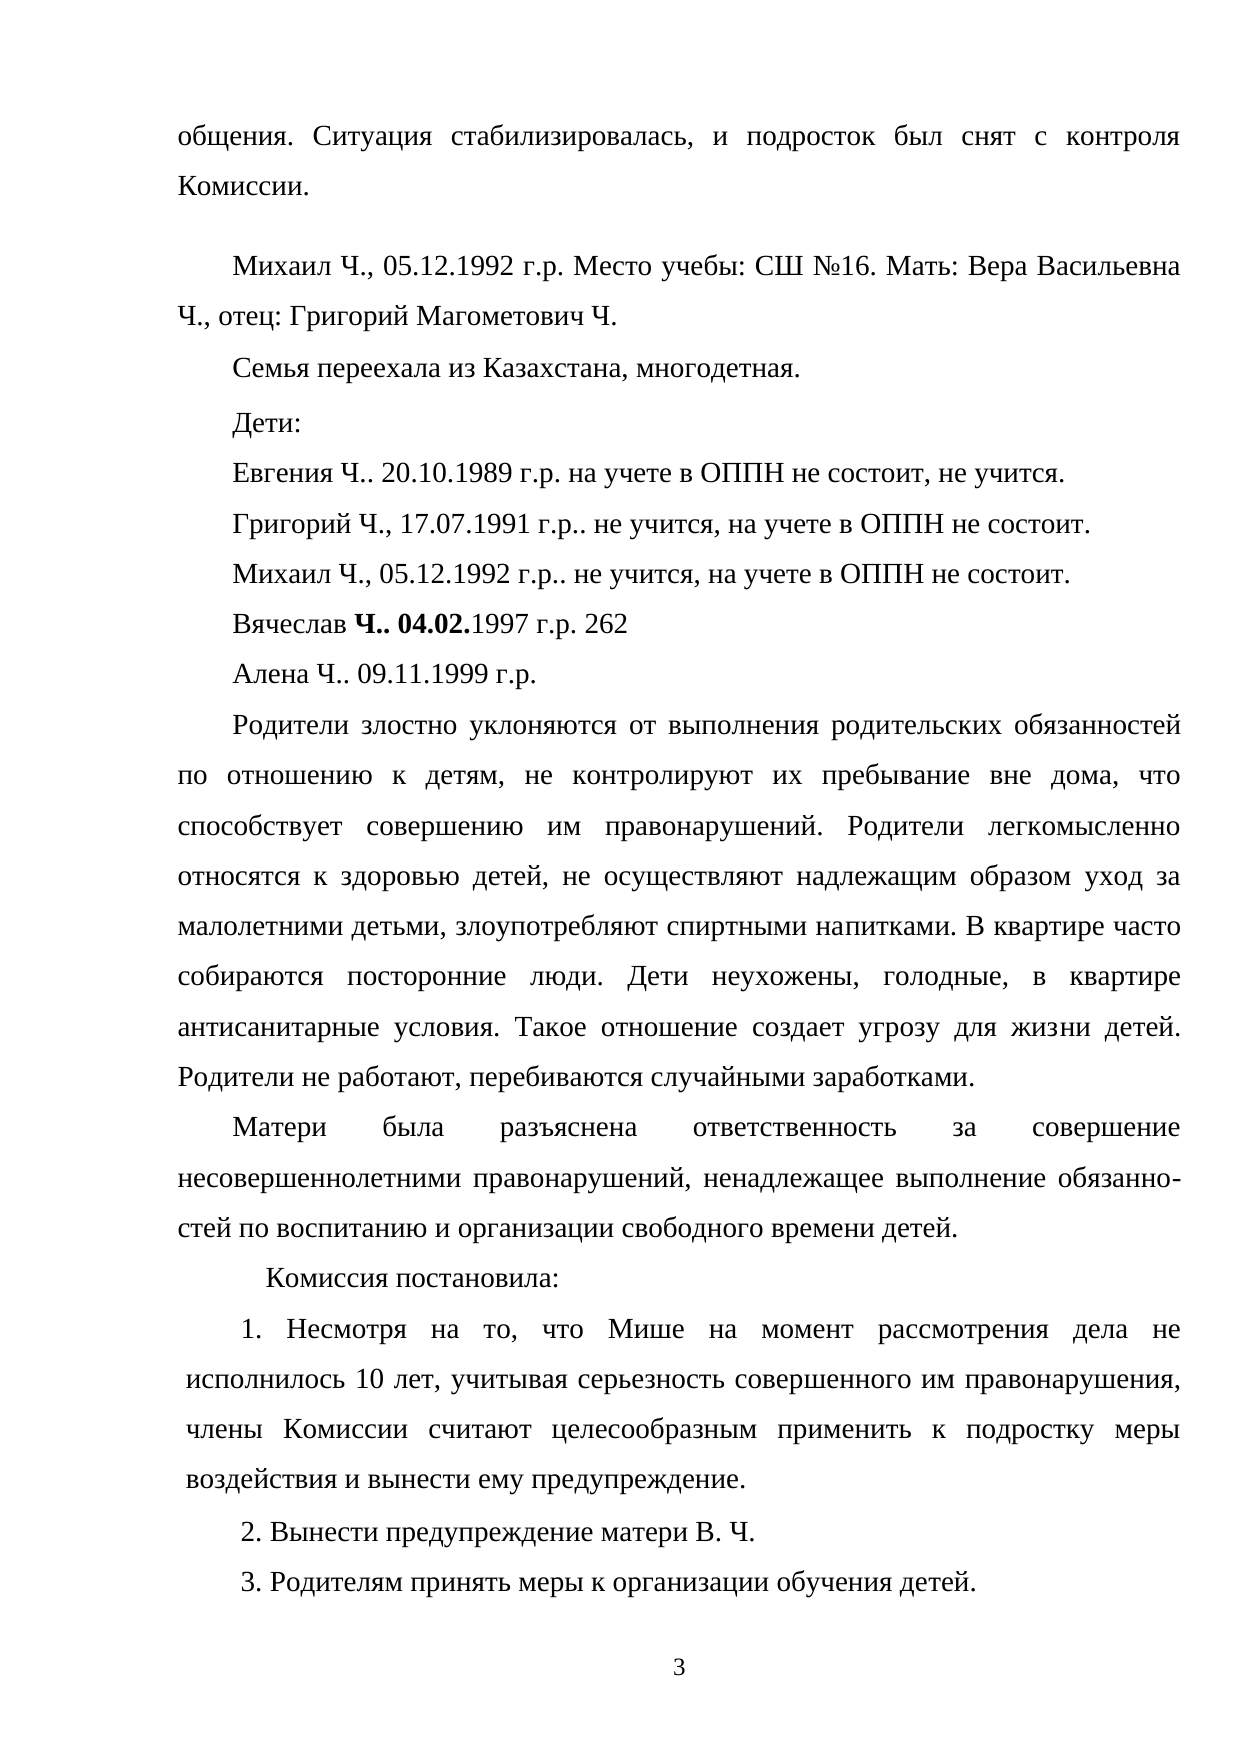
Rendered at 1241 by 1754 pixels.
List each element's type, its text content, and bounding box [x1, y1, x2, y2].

text Дети: [177, 405, 1181, 439]
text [177, 118, 1181, 202]
text Михаил Ч., 05.12.1992 г.р. Место учебы: СШ №16. Мать: Вера Васильевна Ч., отец: Григорий Магометович Ч. [177, 248, 1181, 332]
text Родители злостно уклоняются от выполнения родительских обязанностей по отношению к детям, не контролируют их пребывание вне дома, что способствует совершению им правонарушений. Родители легкомысленно относятся к здоровью детей, не осуществляют надлежащим образом уход за малолетними детьми, злоупотребляют спиртными напитками. В квартире часто собираются посторонние люди. Дети неухожены, голодные, в квартире антисанитарные условия. Такое отношение создает угрозу для жизни детей. Родители не работают, перебиваются случайными заработками. [177, 707, 1181, 1093]
text Евгения Ч.. 20.10.1989 г.р. на учете в ОППН не состоит, не учится. [177, 455, 1181, 489]
text Комиссия постановила: [211, 1260, 1181, 1294]
text Алена Ч.. 09.11.1999 г.р. [177, 657, 1181, 690]
text Вячеслав Ч.. 04.02.1997 г.р. 262 [177, 606, 869, 640]
text 1. Несмотря на то, что Мише на момент рассмотрения дела не исполнилось 10 лет, учитывая серьезность совершенного им правонарушения, члены Комиссии считают целесообразным применить к подростку меры воздействия и вынести ему предупреждение. [186, 1311, 1181, 1495]
text 3. Родителям принять меры к организации обучения детей. [186, 1564, 1181, 1598]
text 2. Вынести предупреждение матери В. Ч. [186, 1514, 1181, 1548]
text Григорий Ч., 17.07.1991 г.р.. не учится, на учете в ОППН не состоит. [177, 506, 1181, 539]
text Семья переехала из Казахстана, многодетная. [177, 351, 1181, 384]
text Матери была разъяснена ответственность за совершение несовершеннолетними правонарушений, ненадлежащее выполнение обязанностей по воспитанию и организации свободного времени детей. [177, 1109, 1181, 1244]
text Михаил Ч., 05.12.1992 г.р.. не учится, на учете в ОППН не состоит. [177, 556, 1181, 589]
